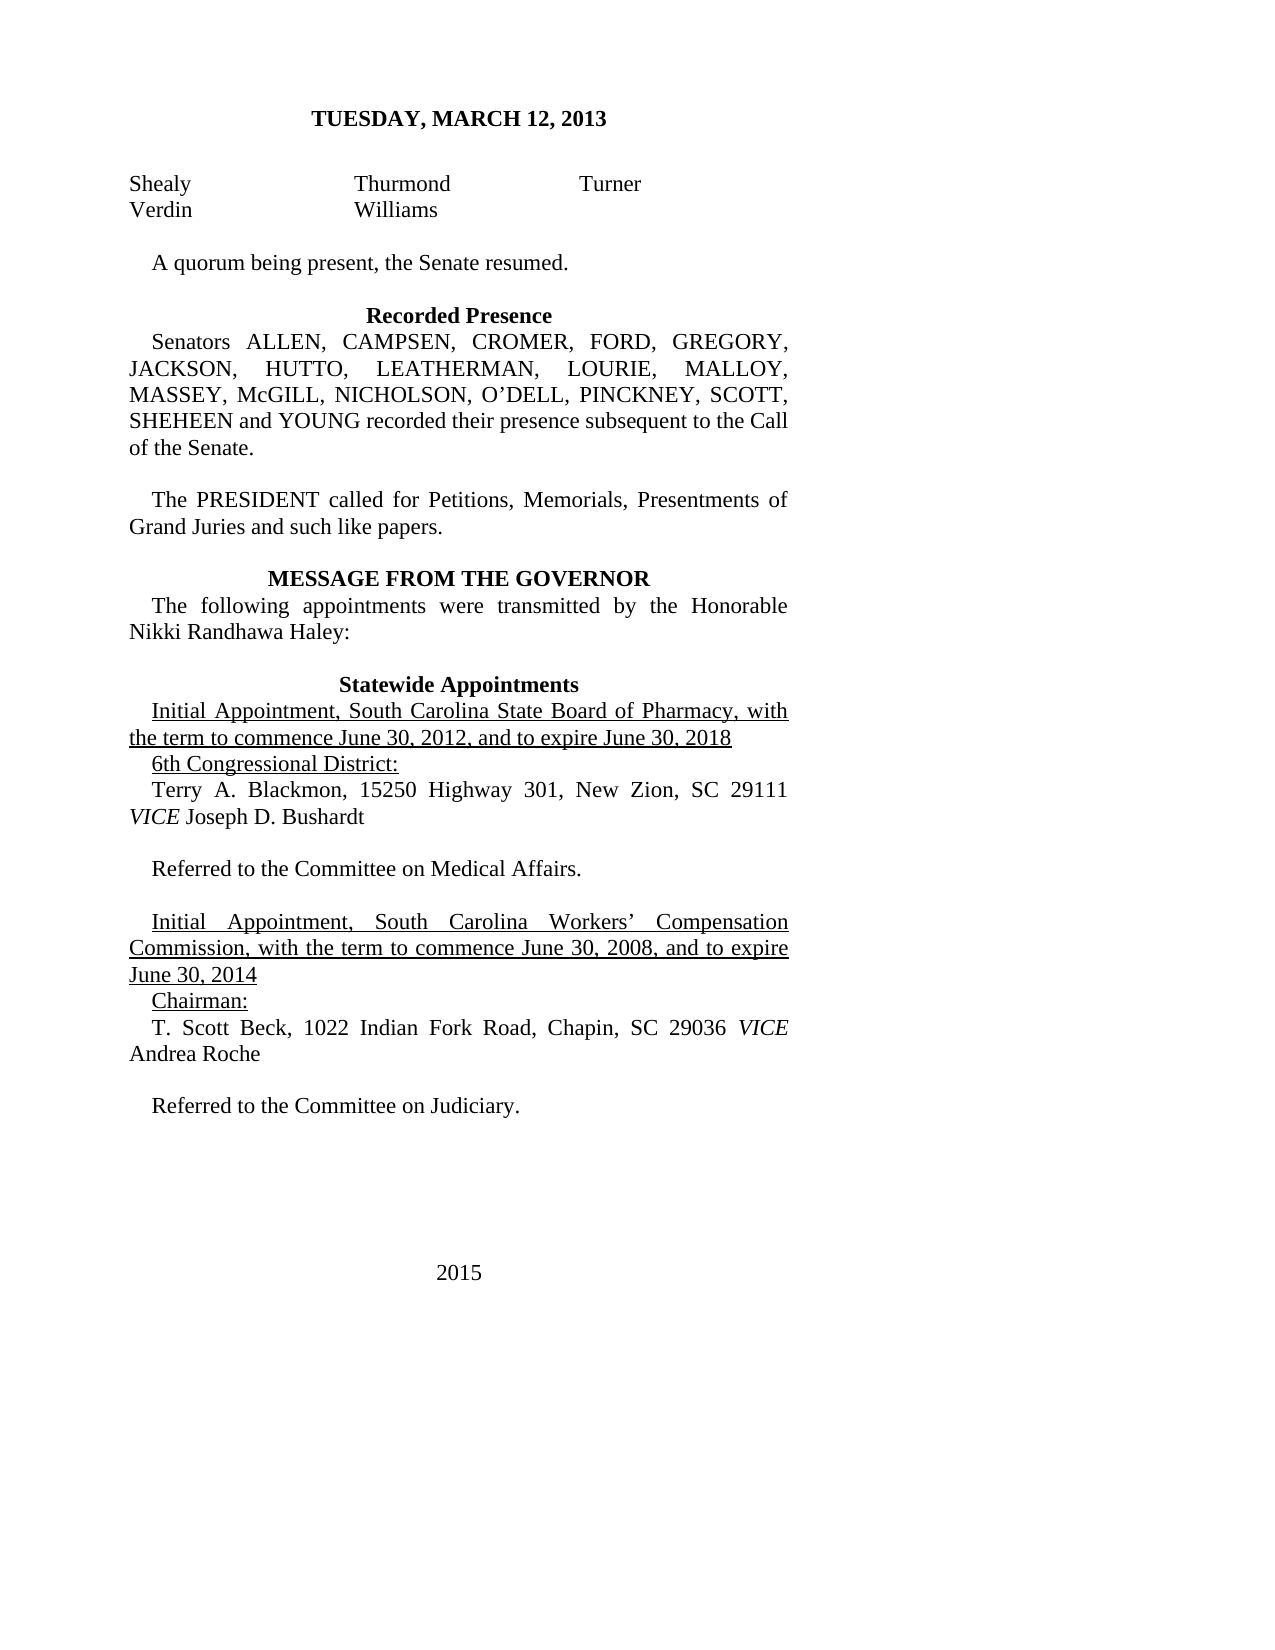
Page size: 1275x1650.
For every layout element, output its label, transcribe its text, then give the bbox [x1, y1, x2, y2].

text Shealy Thurmond Turner [129, 170, 789, 197]
text Verdin Williams [129, 197, 789, 223]
text Senators ALLEN, CAMPSEN, CROMER, FORD, GREGORY, JACKSON, HUTTO, LEATHERMAN, LOURIE, MALLOY, MASSEY, McGILL, NICHOLSON, O’DELL, PINCKNEY, SCOTT, SHEHEEN and YOUNG recorded their presence subsequent to the Call of the Senate. [129, 328, 789, 460]
text The PRESIDENT called for Petitions, Memorials, Presentments of Grand Juries and such like papers. [129, 486, 789, 539]
text A quorum being present, the Senate resumed. [129, 249, 789, 276]
text Initial Appointment, South Carolina Workers’ Compensation Commission, with the term to commence June 30, 2008, and to expire June 30, 2014 [129, 959, 789, 987]
text Terry A. Blackmon, 15250 Highway 301, New Zion, SC 29111 VICE Joseph D. Bushardt [129, 776, 789, 829]
text Chairman: [129, 987, 789, 1013]
text 6th Congressional District: [129, 750, 789, 776]
text Referred to the Committee on Medical Affairs. [129, 855, 789, 882]
text MESSAGE FROM THE GOVERNOR [129, 566, 789, 592]
text Recorded Presence [129, 302, 789, 328]
text The following appointments were transmitted by the Honorable Nikki Randhawa Haley: [129, 592, 789, 644]
text Statewide Appointments [129, 671, 789, 697]
text T. Scott Beck, 1022 Indian Fork Road, Chapin, SC 29036 VICE Andrea Roche [129, 1013, 789, 1066]
text Initial Appointment, South Carolina State Board of Pharmacy, with the term to commence June 30, 2012, and to expire June 30, 2018 [129, 697, 789, 750]
text Initial Appointment, South Carolina Workers’ Compensation Commission, with the term to commence June 30, 2008, and to expire June 30, 2014 [129, 908, 789, 957]
text Referred to the Committee on Judiciary. [129, 1093, 789, 1119]
